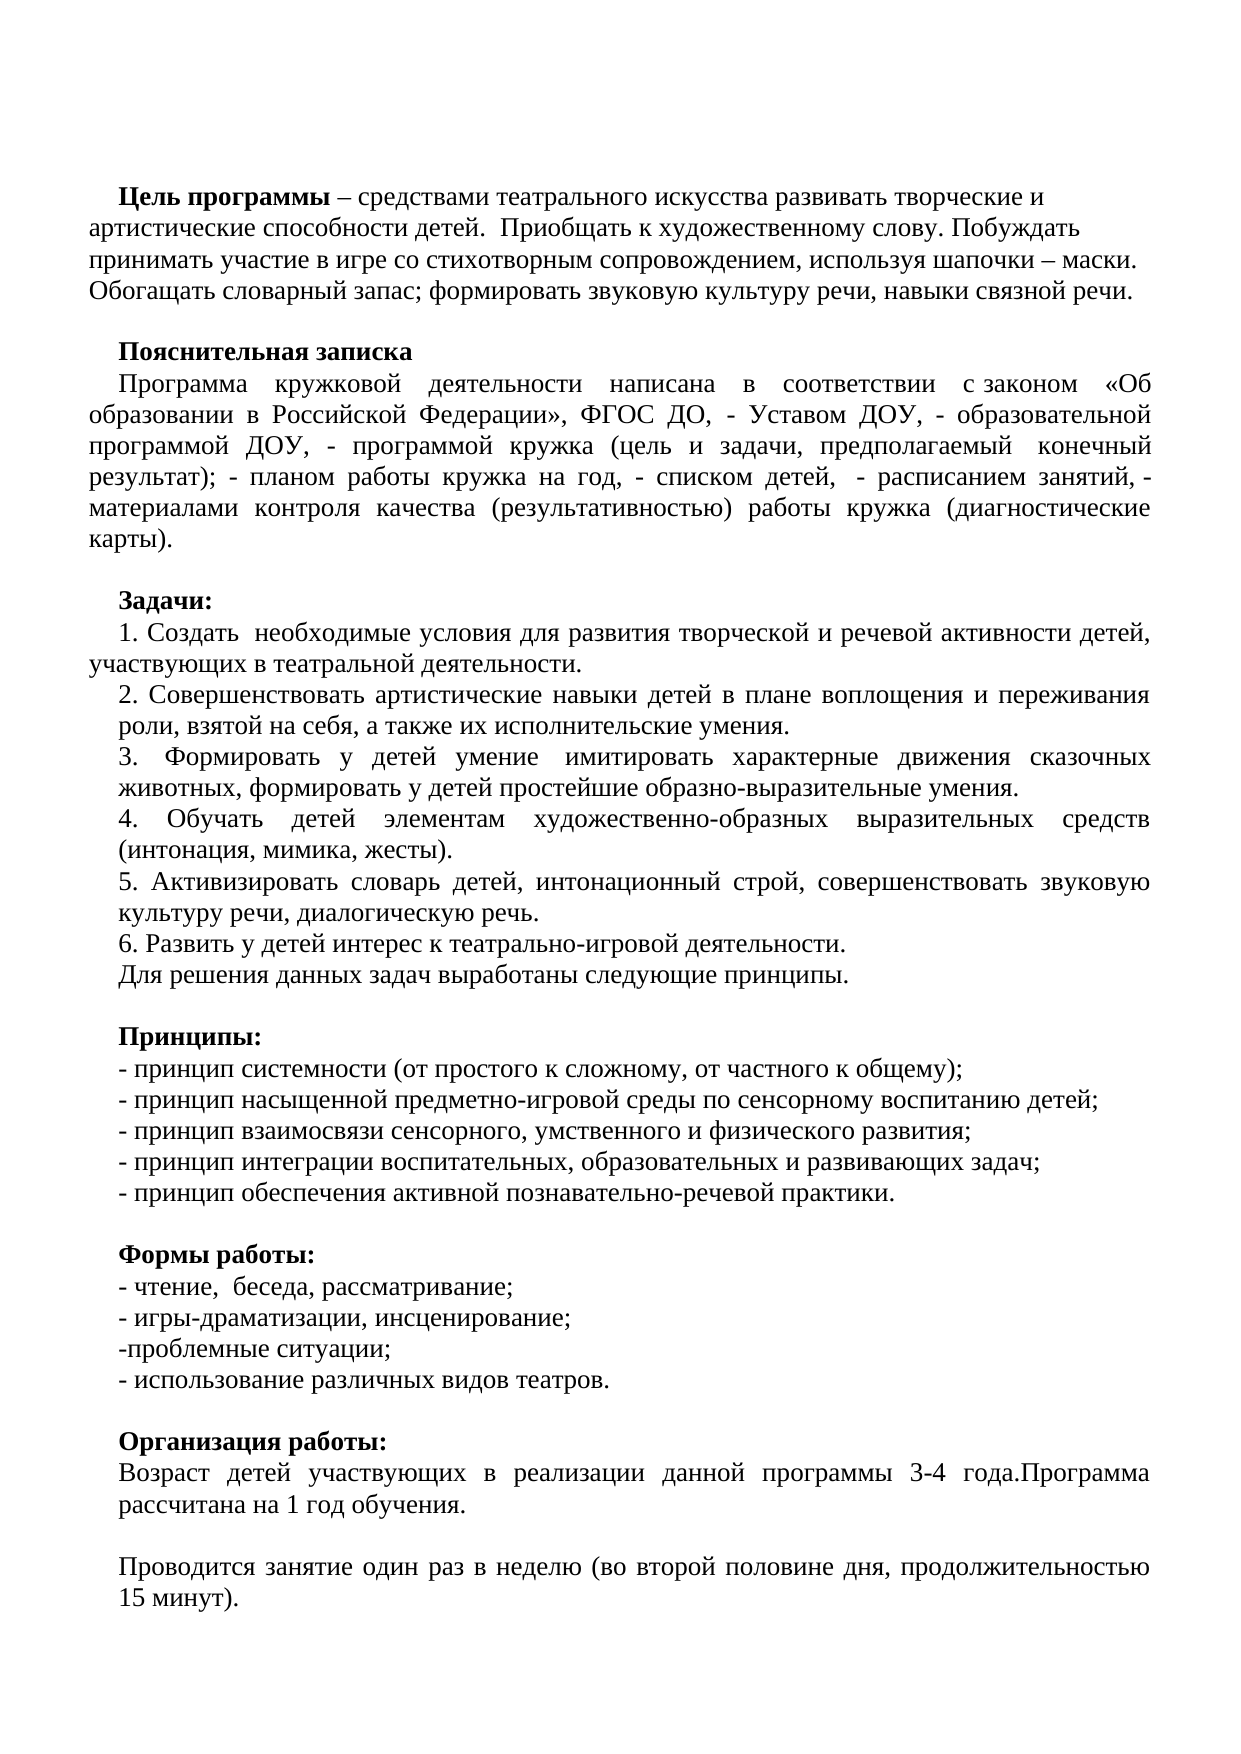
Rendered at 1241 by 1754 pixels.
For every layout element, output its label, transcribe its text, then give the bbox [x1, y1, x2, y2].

text 4. Обучать детей элементам художественно-образных выразительных средств (интонация, мимика, жесты). [118, 802, 1152, 865]
text - игры-драматизации, инсценирование; [118, 1301, 1152, 1332]
text Проводится занятие один раз в неделю (во второй половине дня, продолжительностью 15 минут). [118, 1550, 1152, 1612]
text Пояснительная записка [118, 336, 1152, 367]
text 5. Активизировать словарь детей, интонационный строй, совершенствовать звуковую культуру речи, диалогическую речь. [118, 865, 1152, 927]
text 2. Совершенствовать артистические навыки детей в плане воплощения и переживания роли, взятой на себя, а также их исполнительские умения. [118, 678, 1152, 740]
text Принципы: [118, 1021, 1152, 1052]
text - принцип насыщенной предметно-игровой среды по сенсорному воспитанию детей; [118, 1083, 1152, 1114]
text Организация работы: [118, 1425, 1152, 1457]
text - принцип системности (от простого к сложному, от частного к общему); [118, 1052, 1152, 1083]
text - принцип взаимосвязи сенсорного, умственного и физического развития; [118, 1114, 1152, 1145]
text - использование различных видов театров. [118, 1363, 1152, 1394]
text Формы работы: [118, 1238, 1152, 1270]
text -проблемные ситуации; [118, 1332, 1152, 1363]
text - чтение, беседа, рассматривание; [118, 1270, 1152, 1301]
text 3. Формировать у детей умение имитировать характерные движения сказочных животных, формировать у детей простейшие образно-выразительные умения. [118, 740, 1152, 802]
text Задачи: [88, 584, 1152, 616]
text - принцип обеспечения активной познавательно-речевой практики. [118, 1176, 1152, 1207]
text 6. Развить у детей интерес к театрально-игровой деятельности. [118, 927, 1152, 958]
text Цель программы – средствами театрального искусства развивать творческие и артистические способности детей. Приобщать к художественному слову. Побуждать принимать участие в игре со стихотворным сопровождением, используя шапочки – маски. Обогащать словарный запас; формировать звуковую культуру речи, навыки связной речи. [88, 180, 1152, 305]
text Для решения данных задач выработаны следующие принципы. [118, 958, 1152, 989]
text 1. Создать необходимые условия для развития творческой и речевой активности детей, участвующих в театральной деятельности. [88, 616, 1152, 678]
text - принцип интеграции воспитательных, образовательных и развивающих задач; [118, 1145, 1152, 1176]
text Возраст детей участвующих в реализации данной программы 3-4 года.Программа рассчитана на 1 год обучения. [118, 1457, 1152, 1519]
text Программа кружковой деятельности написана в соответствии с законом «Об образовании в Российской Федерации», ФГОС ДО, - Уставом ДОУ, - образовательной программой ДОУ, - программой кружка (цель и задачи, предполагаемый конечный результат); - планом работы кружка на год, - списком детей, - расписанием занятий, - материалами контроля качества (результативностью) работы кружка (диагностические карты). [88, 367, 1152, 554]
